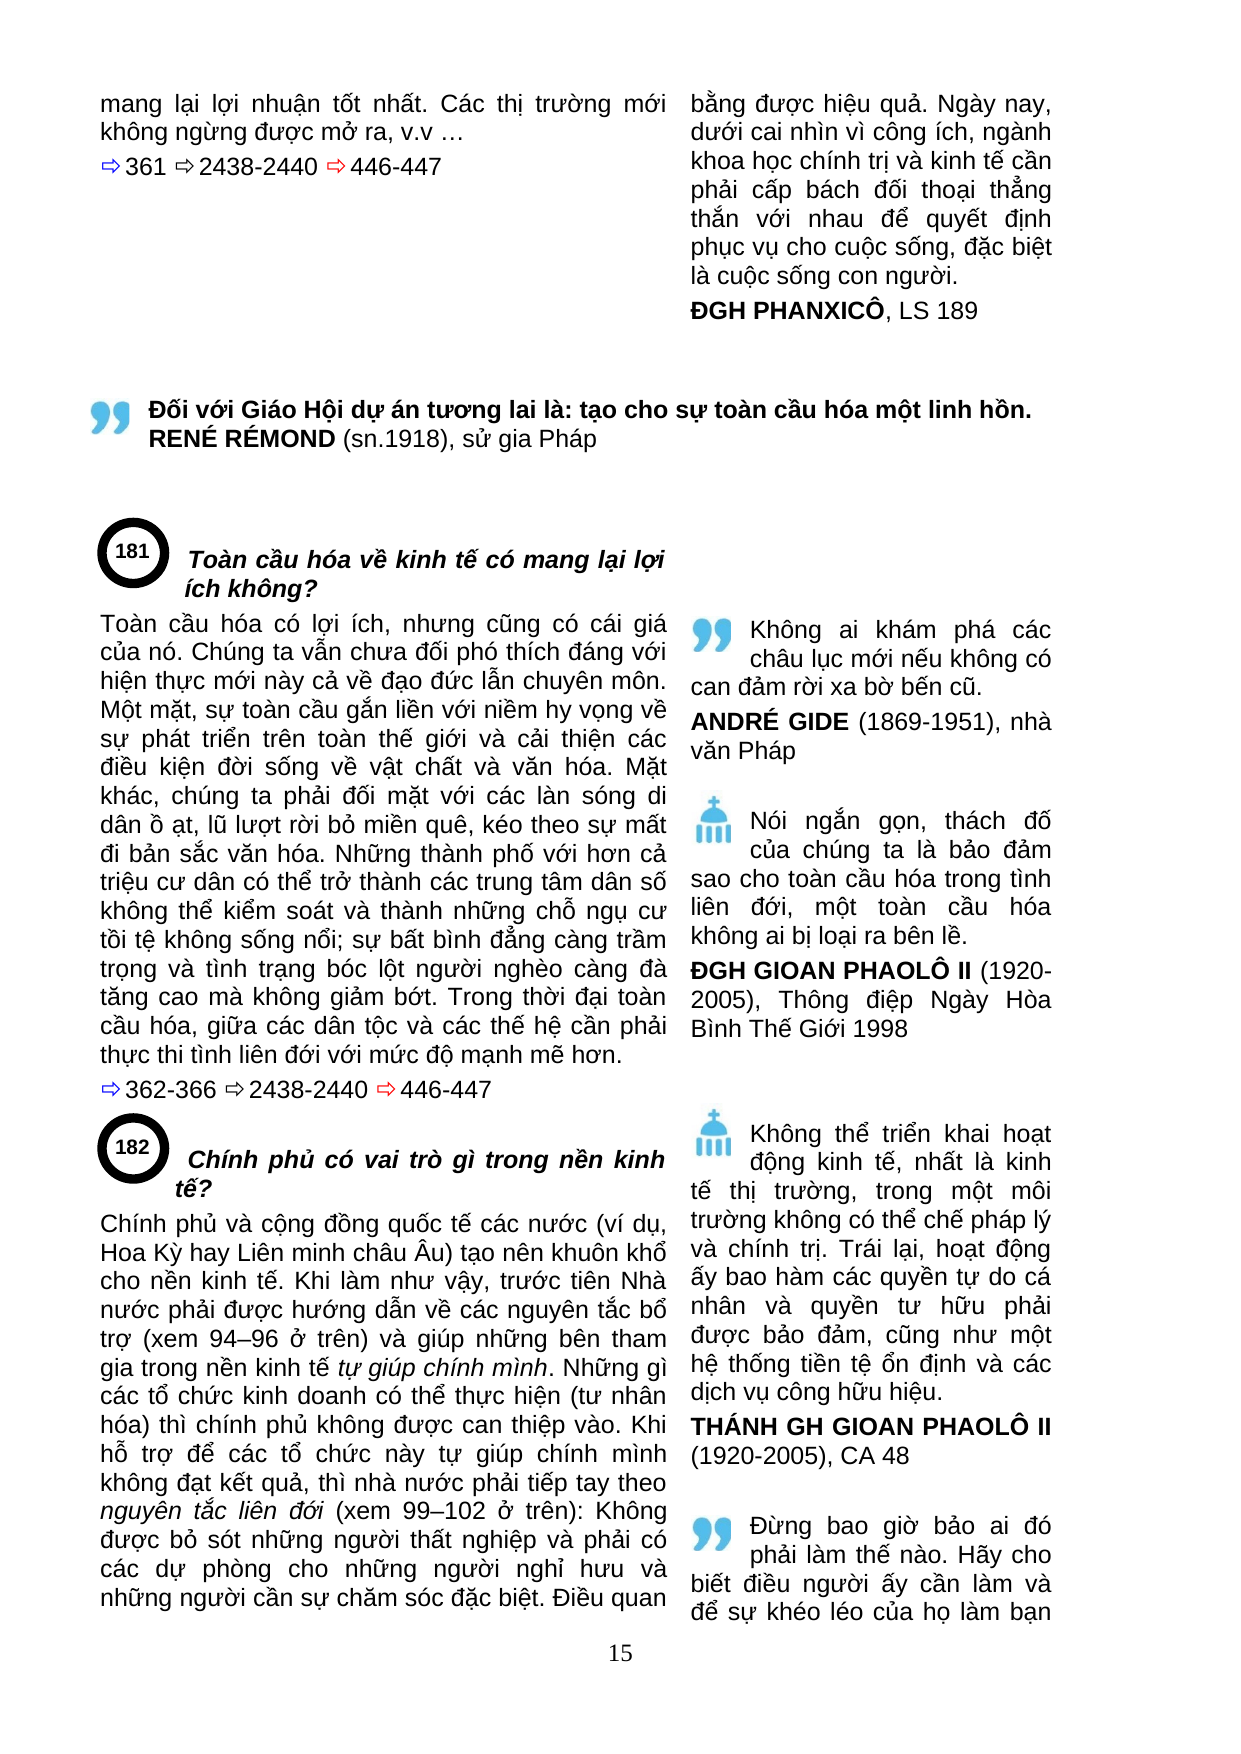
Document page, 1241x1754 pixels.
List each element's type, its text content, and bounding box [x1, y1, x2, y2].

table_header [679, 89, 1063, 366]
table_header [89, 510, 679, 1626]
picture [690, 1103, 730, 1157]
text Đối với Giáo Hội dự án tương lai là: tạo cho sự toàn cầu hóa một linh hồn. [89, 395, 1152, 424]
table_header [679, 510, 1063, 1626]
picture [690, 616, 730, 650]
picture [690, 1515, 730, 1549]
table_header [89, 89, 679, 366]
picture [88, 398, 129, 433]
text RENÉ RÉMOND (sn.1918), sử gia Pháp [89, 424, 1152, 452]
picture [690, 790, 730, 843]
